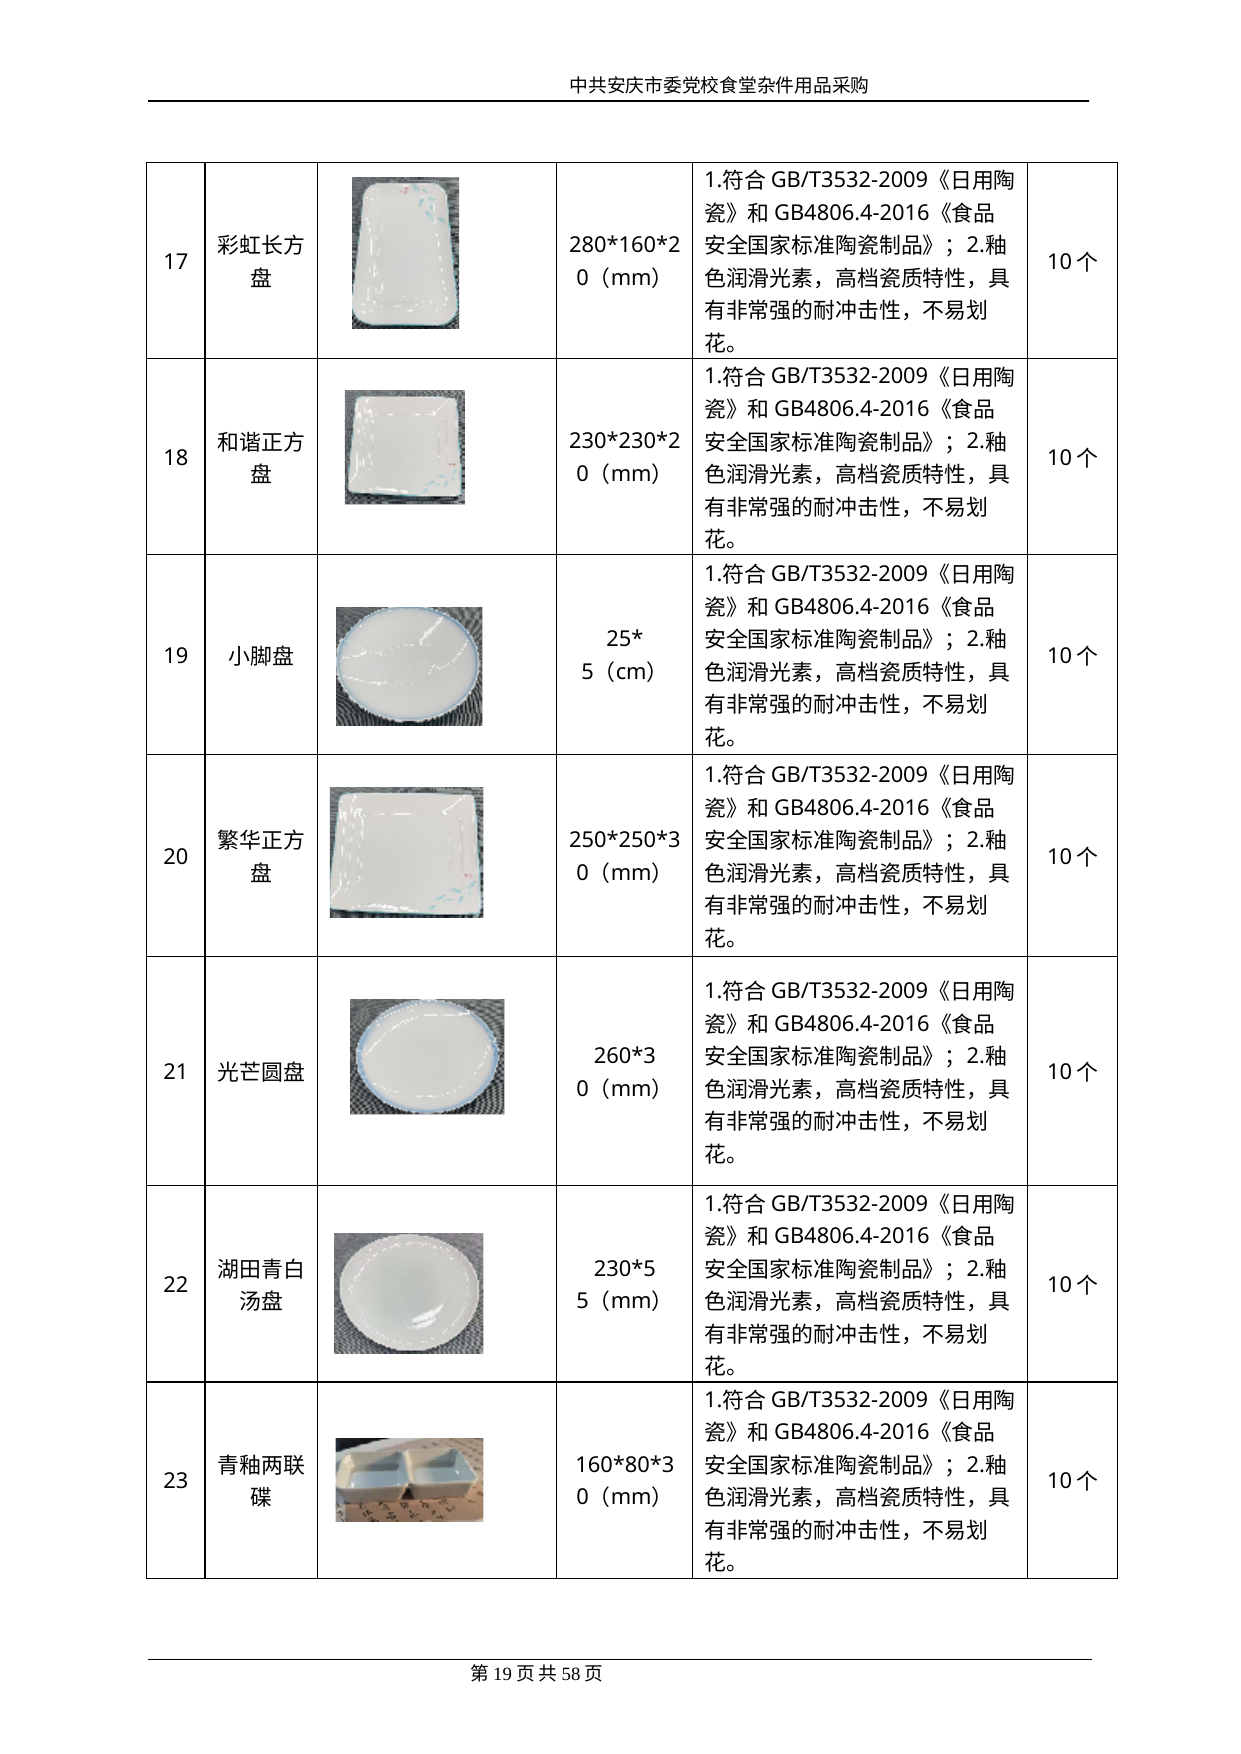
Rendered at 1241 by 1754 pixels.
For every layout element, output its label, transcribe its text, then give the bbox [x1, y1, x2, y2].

picture [336, 607, 484, 726]
picture [334, 1233, 484, 1354]
table_cell 青釉两联碟 [206, 1383, 317, 1577]
table_cell [318, 1383, 556, 1577]
table_cell 10个 [1028, 1383, 1117, 1577]
table_cell 1.符合GB/T3532-2009《日用陶瓷》和GB4806.4-2016《食品安全国家标准陶瓷制品》；2.釉色润滑光素，高档瓷质特性，具有非常强的耐冲击性，不易划花。 [693, 359, 1027, 554]
table_cell 彩虹长方盘 [206, 163, 317, 358]
table_cell [318, 163, 556, 358]
table_cell 20 [147, 755, 204, 956]
table_cell 250*250*30（mm） [557, 755, 692, 956]
picture [329, 787, 484, 918]
table_cell 21 [147, 957, 204, 1185]
table_cell 22 [147, 1186, 204, 1381]
table_cell [318, 1186, 556, 1381]
table_cell [318, 555, 556, 754]
table_cell [318, 359, 556, 554]
table_cell 1.符合GB/T3532-2009《日用陶瓷》和GB4806.4-2016《食品安全国家标准陶瓷制品》；2.釉色润滑光素，高档瓷质特性，具有非常强的耐冲击性，不易划花。 [693, 1383, 1027, 1577]
table_cell 和谐正方盘 [206, 359, 317, 554]
table_cell 23 [147, 1383, 204, 1577]
table_cell [318, 957, 556, 1185]
picture [352, 177, 460, 329]
table_cell 10个 [1028, 957, 1117, 1185]
table_cell 10个 [1028, 359, 1117, 554]
table_cell 18 [147, 359, 204, 554]
table_cell 17 [147, 163, 204, 358]
table_cell 160*80*30（mm） [557, 1383, 692, 1577]
table_cell 1.符合GB/T3532-2009《日用陶瓷》和GB4806.4-2016《食品安全国家标准陶瓷制品》；2.釉色润滑光素，高档瓷质特性，具有非常强的耐冲击性，不易划花。 [693, 957, 1027, 1185]
table_cell 280*160*20（mm） [557, 163, 692, 358]
table_cell 10个 [1028, 163, 1117, 358]
table_cell 湖田青白汤盘 [206, 1186, 317, 1381]
picture [344, 390, 465, 506]
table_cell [693, 163, 1027, 358]
table_cell 1.符合GB/T3532-2009《日用陶瓷》和GB4806.4-2016《食品安全国家标准陶瓷制品》；2.釉色润滑光素，高档瓷质特性，具有非常强的耐冲击性，不易划花。 [693, 1186, 1027, 1381]
table_cell 光芒圆盘 [206, 957, 317, 1185]
table_cell 10个 [1028, 555, 1117, 754]
picture [350, 999, 506, 1116]
table_cell 260*30（mm） [557, 957, 692, 1185]
table_cell 10个 [1028, 1186, 1117, 1381]
table_cell 1.符合GB/T3532-2009《日用陶瓷》和GB4806.4-2016《食品安全国家标准陶瓷制品》；2.釉色润滑光素，高档瓷质特性，具有非常强的耐冲击性，不易划花。 [693, 555, 1027, 754]
table_cell 繁华正方盘 [206, 755, 317, 956]
picture [335, 1438, 484, 1522]
table_cell [318, 755, 556, 956]
table_cell 230*230*20（mm） [557, 359, 692, 554]
table_cell 25*5（cm） [557, 555, 692, 754]
table_cell 10个 [1028, 755, 1117, 956]
table_cell 230*55（mm） [557, 1186, 692, 1381]
table_cell 1.符合GB/T3532-2009《日用陶瓷》和GB4806.4-2016《食品安全国家标准陶瓷制品》；2.釉色润滑光素，高档瓷质特性，具有非常强的耐冲击性，不易划花。 [693, 755, 1027, 956]
table_cell 小脚盘 [206, 555, 317, 754]
table_cell 19 [147, 555, 204, 754]
